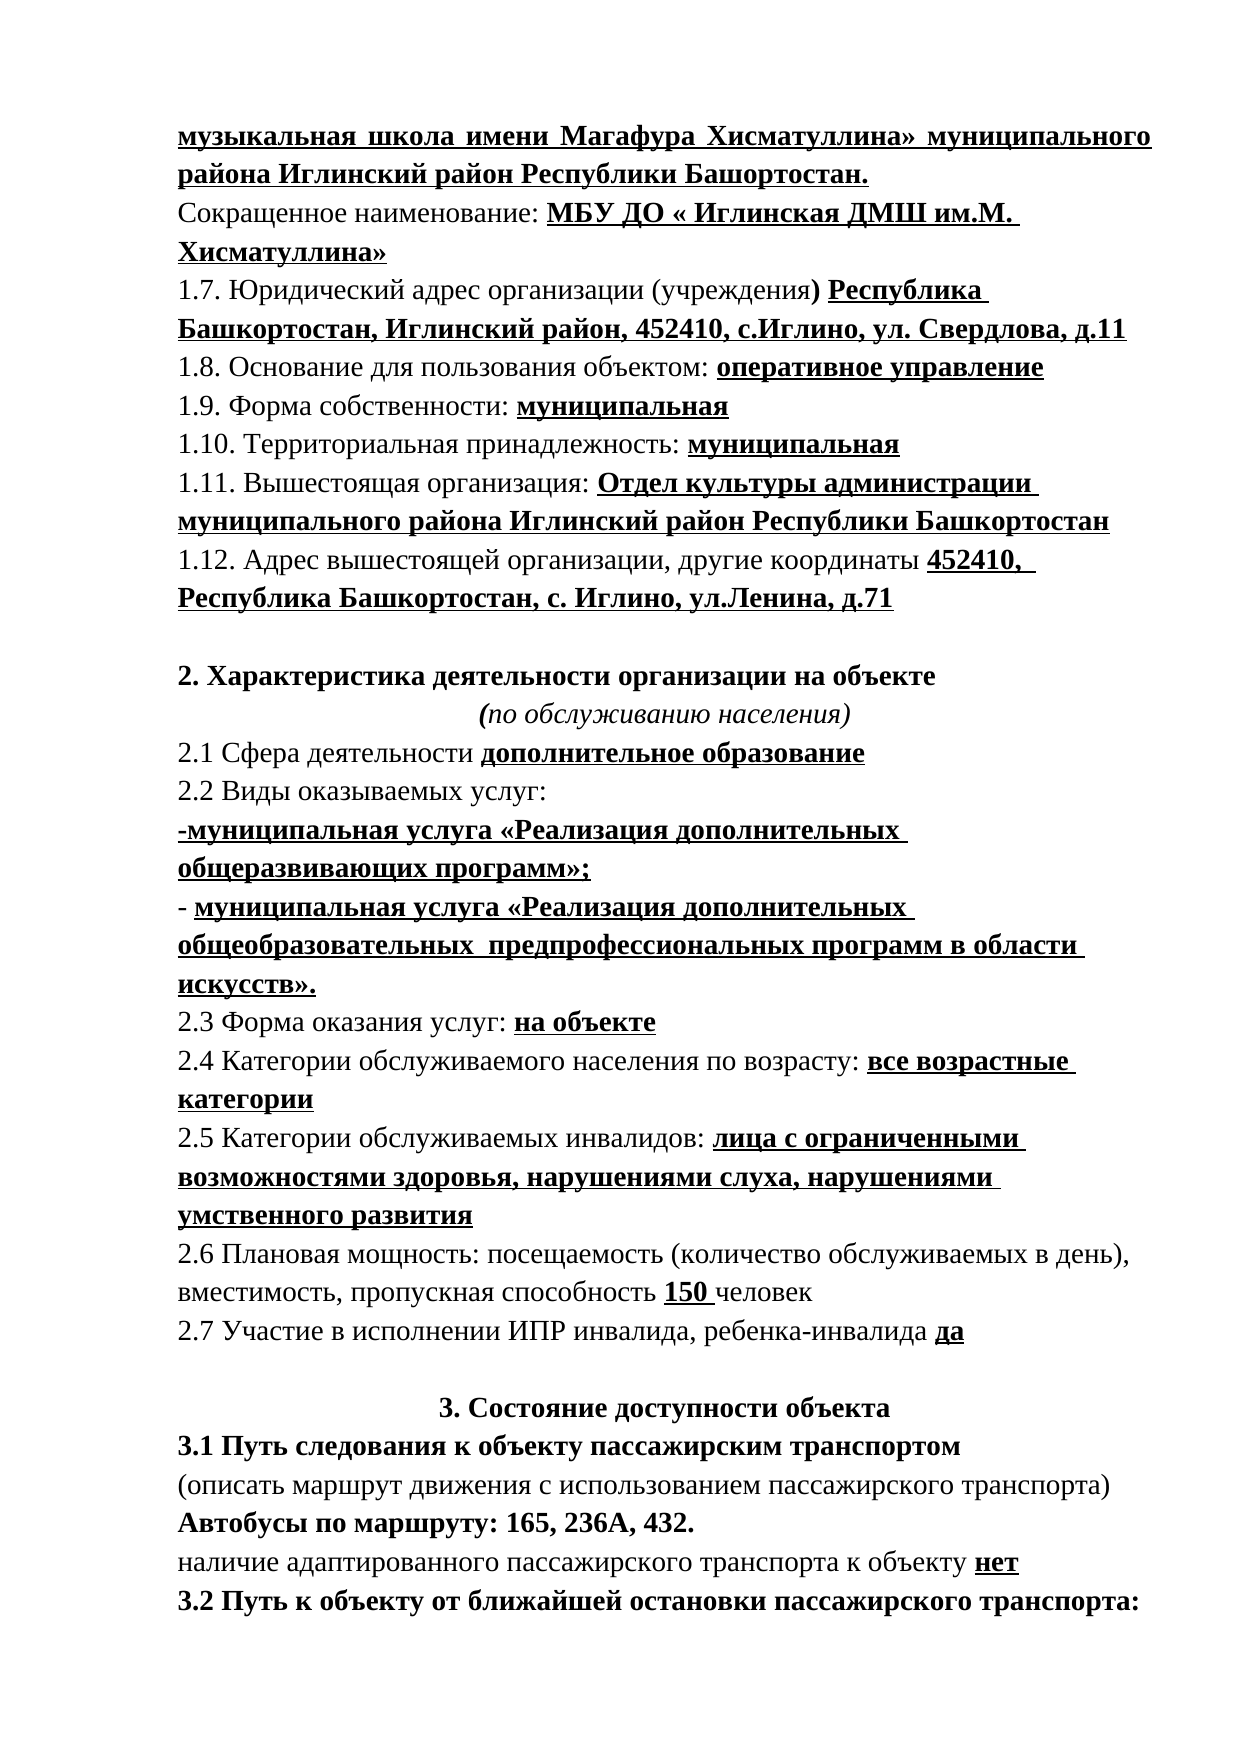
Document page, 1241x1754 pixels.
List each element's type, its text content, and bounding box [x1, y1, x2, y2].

text 1.11. Вышестоящая организация: Отдел культуры администрации муниципального района Иглинский район Республики Башкортостан [177, 465, 1152, 537]
text 1.7. Юридический адрес организации (учреждения) Республика Башкортостан, Иглинский район, 452410, с.Иглино, ул. Свердлова, д.11 [177, 272, 1152, 344]
text (описать маршрут движения с использованием пассажирского транспорта) [177, 1467, 1152, 1501]
text 2.6 Плановая мощность: посещаемость (количество обслуживаемых в день), вместимость, пропускная способность 150 человек [177, 1236, 1152, 1308]
text 3.2 Путь к объекту от ближайшей остановки пассажирского транспорта: [177, 1583, 1152, 1616]
text 2. Характеристика деятельности организации на объекте [177, 658, 1152, 691]
text 2.2 Виды оказываемых услуг: [177, 773, 1152, 807]
text 3. Состояние доступности объекта [177, 1390, 1152, 1423]
text Автобусы по маршруту: 165, 236А, 432. [177, 1506, 1152, 1539]
text 2.1 Сфера деятельности дополнительное образование [177, 735, 1152, 768]
text 1.10. Территориальная принадлежность: муниципальная [177, 426, 1152, 460]
text (по обслуживанию населения) [177, 696, 1152, 730]
text 1.12. Адрес вышестоящей организации, другие координаты 452410, Республика Башкортостан, с. Иглино, ул.Ленина, д.71 [177, 542, 1152, 614]
text 2.4 Категории обслуживаемого населения по возрасту: все возрастные категории [177, 1043, 1152, 1115]
text 1.9. Форма собственности: муниципальная [177, 388, 1152, 421]
text 1.8. Основание для пользования объектом: оперативное управление [177, 349, 1152, 383]
text музыкальная школа имени Магафура Хисматуллина» муниципального района Иглинский район Республики Башортостан. [177, 148, 1152, 190]
text Сокращенное наименование: МБУ ДО « Иглинская ДМШ им.М. Хисматуллина» [177, 195, 1152, 267]
text 2.3 Форма оказания услуг: на объекте [177, 1004, 1152, 1038]
text 3.1 Путь следования к объекту пассажирским транспортом [177, 1428, 1152, 1462]
text 2.7 Участие в исполнении ИПР инвалида, ребенка-инвалида да [177, 1313, 1152, 1346]
text 2.5 Категории обслуживаемых инвалидов: лица с ограниченными возможностями здоровья, нарушениями слуха, нарушениями умственного развития [177, 1120, 1152, 1231]
text -муниципальная услуга «Реализация дополнительных общеразвивающих программ»; [177, 812, 1152, 884]
text музыкальная школа имени Магафура Хисматуллина» муниципального района Иглинский район Республики Башортостан. [177, 118, 1152, 147]
text наличие адаптированного пассажирского транспорта к объекту нет [177, 1544, 1152, 1578]
text - муниципальная услуга «Реализация дополнительных общеобразовательных предпрофессиональных программ в области искусств». [177, 889, 1152, 999]
